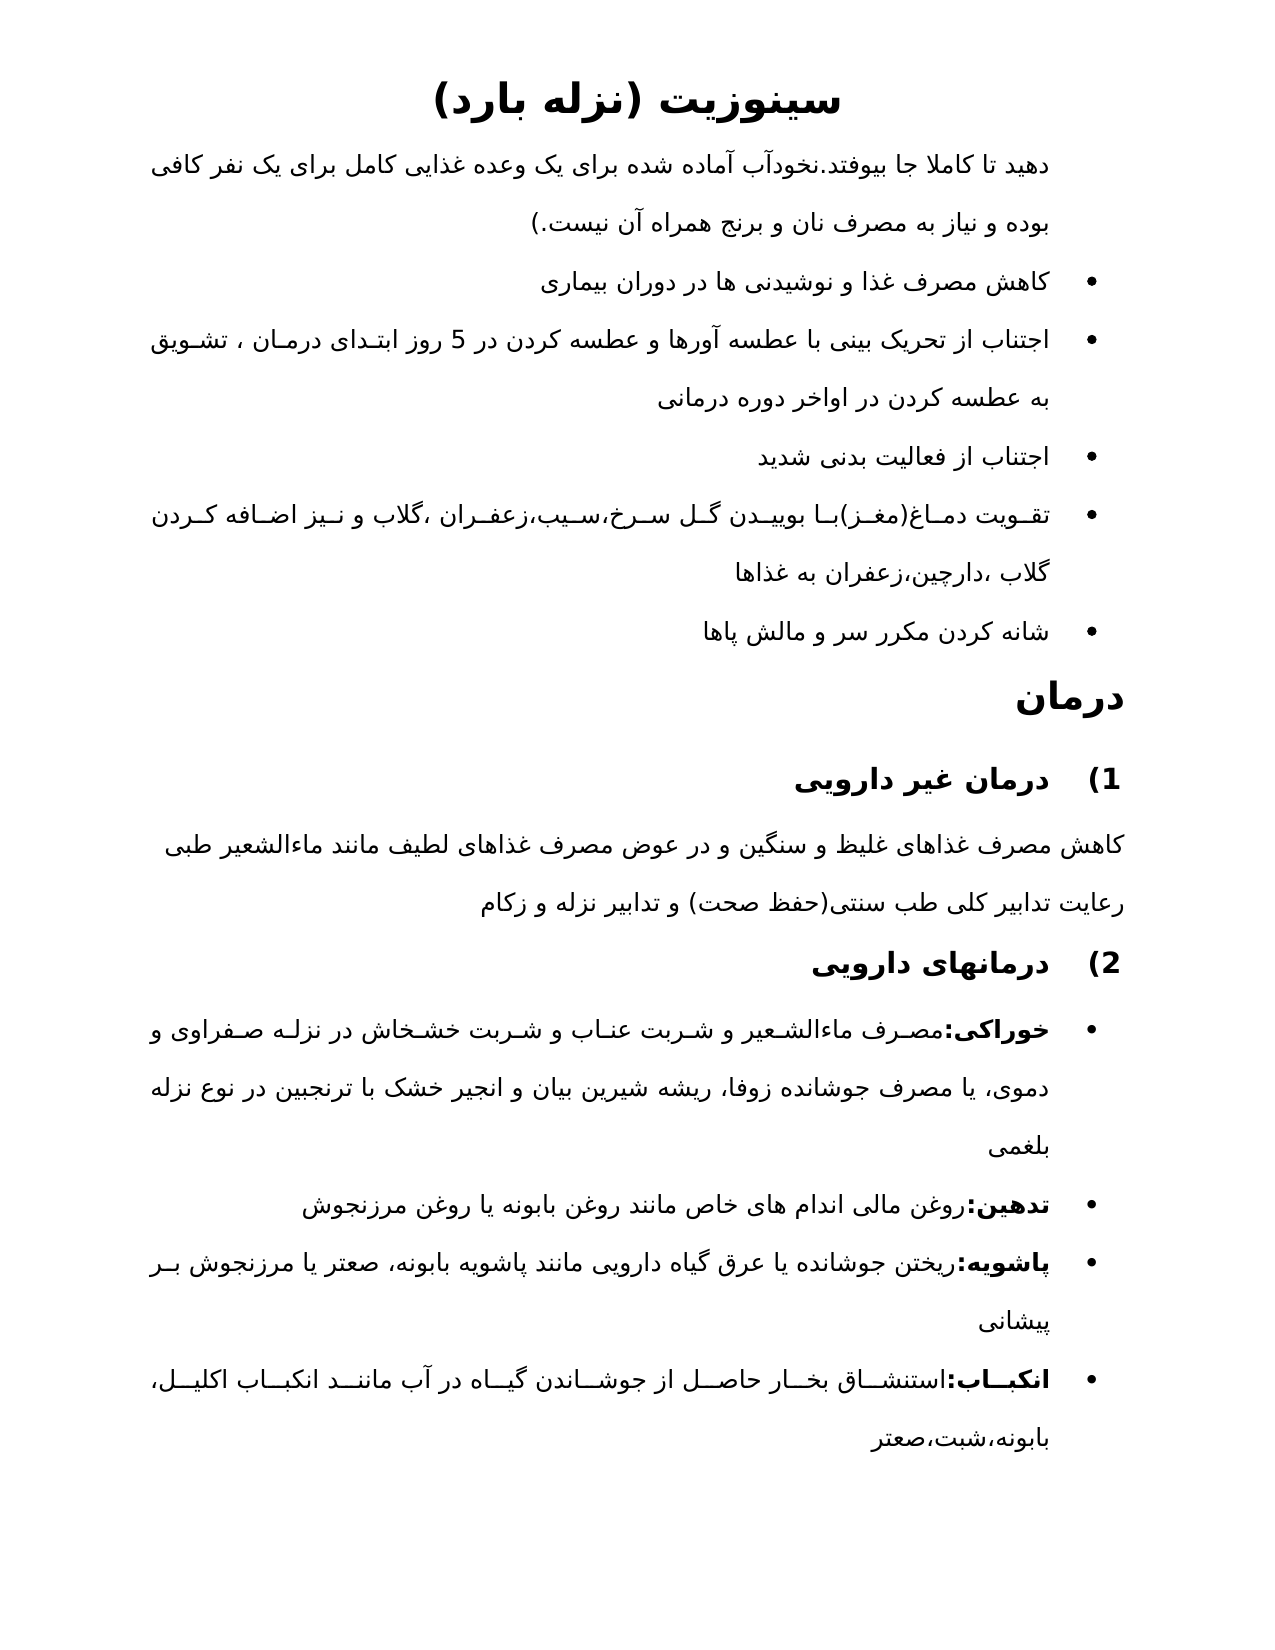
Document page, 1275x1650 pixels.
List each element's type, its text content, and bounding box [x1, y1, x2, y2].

list انکباب:استنشاق بخار حاصل از جوشاندن گیاه در آب مانند انکباب اکلیل، بابونه،شبت،صعتر [150, 1365, 1087, 1452]
text کاهش مصرف غذاهای غلیظ و سنگین و در عوض مصرف غذاهای لطیف مانند ماءالشعیر طبی [150, 830, 1125, 859]
text رعایت تدابیر کلی طب سنتی(حفظ صحت) و تدابیر نزله و زکام [150, 888, 1125, 918]
list درمان غیر دارویی [150, 762, 1087, 796]
list خوراکی:مصرف ماءالشعیر و شربت عناب و شربت خشخاش در نزله صفراوی و دموی، یا مصرف جوشانده زوفا، ریشه شیرین بیان و انجیر خشک با ترنجبین در نوع نزله بلغمی [150, 1015, 1087, 1161]
list اجتناب از فعالیت بدنی شدید [150, 442, 1087, 471]
list اجتناب از تحریک بینی با عطسه آورها و عطسه کردن در 5 روز ابتدای درمان ، تشویق به عطسه کردن در اواخر دوره درمانی [150, 325, 1087, 412]
list پاشویه:ریختن جوشانده یا عرق گیاه دارویی مانند پاشویه بابونه، صعتر یا مرزنجوش بر پیشانی [150, 1248, 1087, 1336]
list کاهش مصرف غذا و نوشیدنی ها در دوران بیماری [150, 267, 1087, 296]
list تدهین:روغن مالی اندام های خاص مانند روغن بابونه یا روغن مرزنجوش [150, 1190, 1087, 1219]
list تقویت دماغ(مغز)با بوییدن گل سرخ،سیب،زعفران ،گلاب و نیز اضافه کردن گلاب ،دارچین،زعفران به غذاها [150, 500, 1087, 587]
list شانه کردن مکرر سر و مالش پاها [150, 617, 1087, 646]
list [150, 150, 1087, 237]
text درمان [150, 675, 1125, 719]
list درمانهای دارویی [150, 947, 1087, 981]
